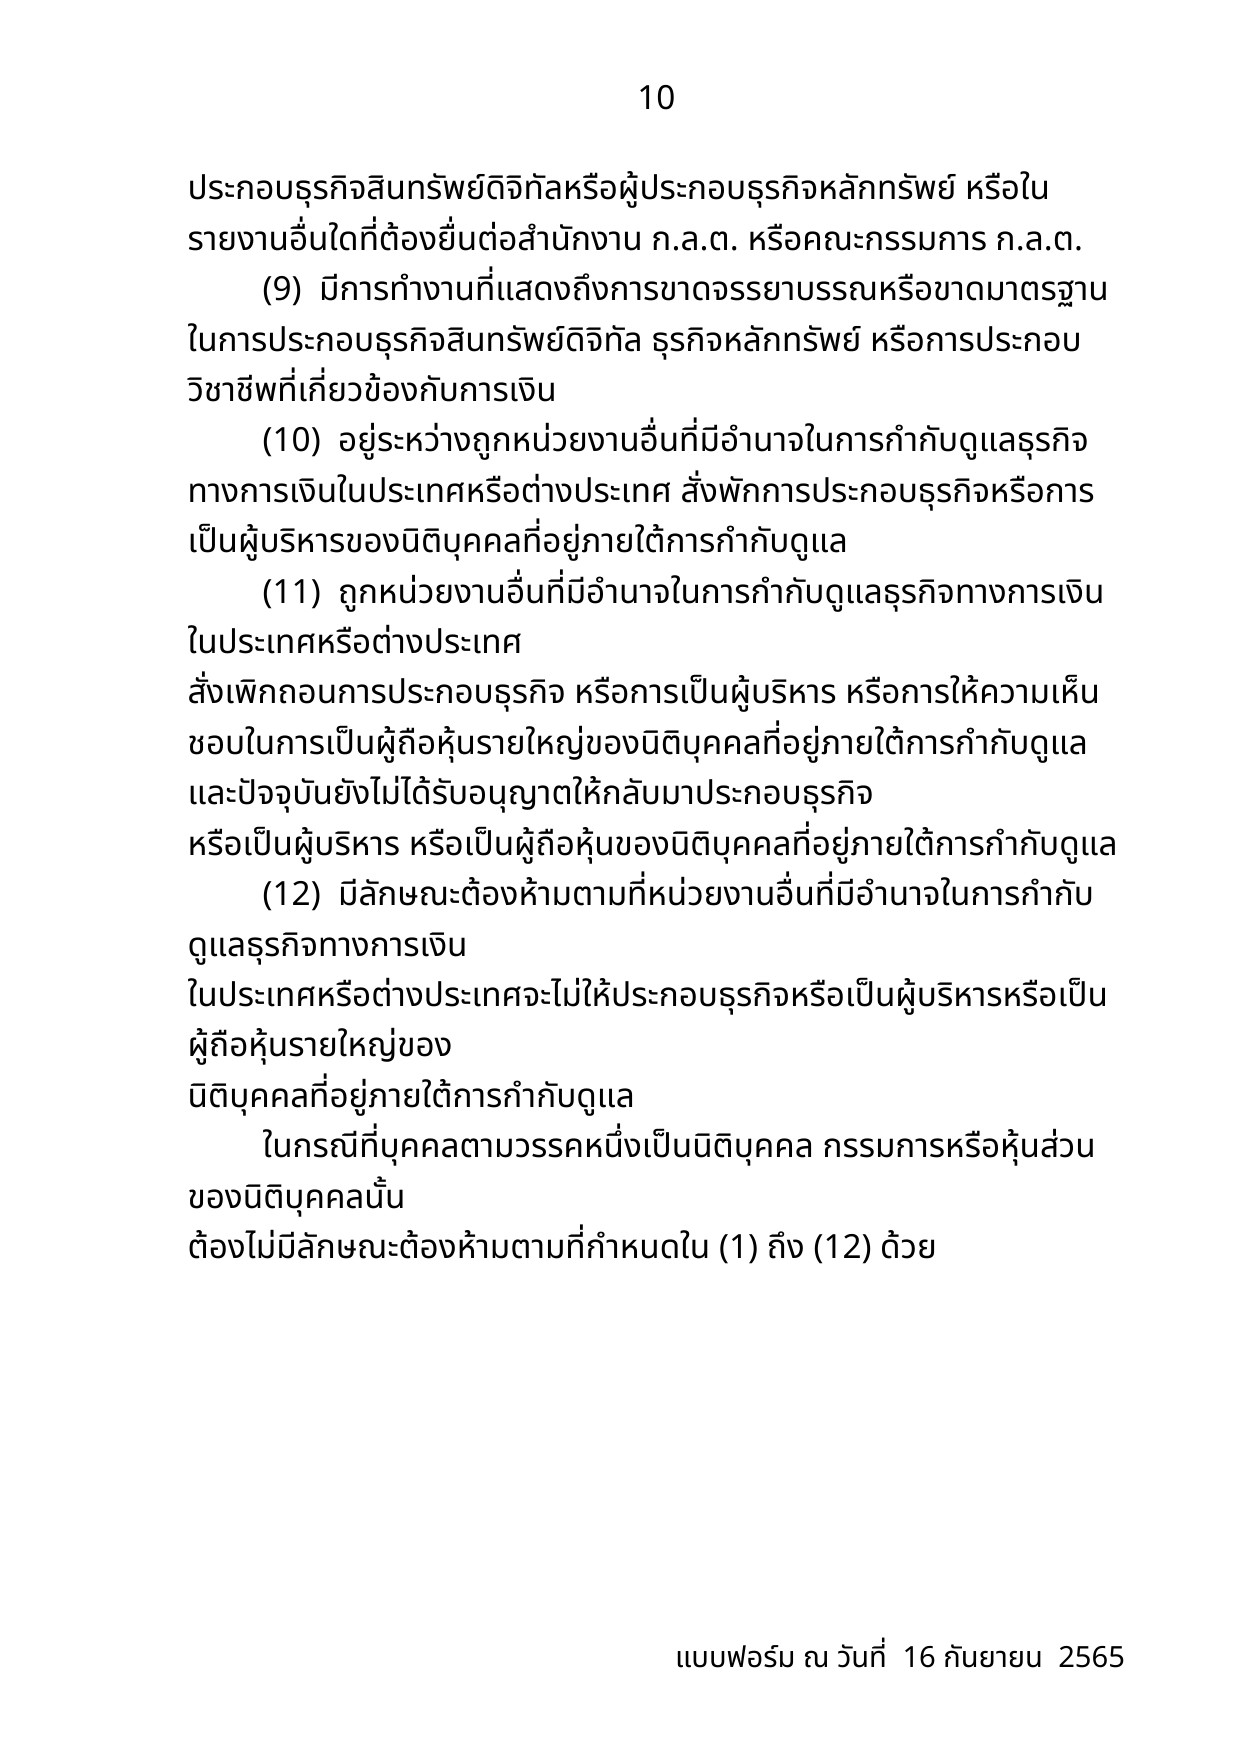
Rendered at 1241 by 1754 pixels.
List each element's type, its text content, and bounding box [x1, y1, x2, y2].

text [187, 164, 1125, 265]
text ในกรณีที่บุคคลตามวรรคหนึ่งเป็นนิติบุคคล กรรมการหรือหุ้นส่วนของนิติบุคคลนั้น ต้องไม่มีลักษณะต้องห้ามตามที่กำหนดใน (1) ถึง (12) ด้วย [187, 1122, 1125, 1273]
text (10) อยู่ระหว่างถูกหน่วยงานอื่นที่มีอำนาจในการกำกับดูแลธุรกิจทางการเงินในประเทศหรือต่างประเทศ สั่งพักการประกอบธุรกิจหรือการเป็นผู้บริหารของนิติบุคคลที่อยู่ภายใต้การกำกับดูแล [187, 416, 1125, 568]
text (11) ถูกหน่วยงานอื่นที่มีอำนาจในการกำกับดูแลธุรกิจทางการเงินในประเทศหรือต่างประเทศ สั่งเพิกถอนการประกอบธุรกิจ หรือการเป็นผู้บริหาร หรือการให้ความเห็นชอบในการเป็นผู้ถือหุ้นรายใหญ่ของนิติบุคคลที่อยู่ภายใต้การกำกับดูแล และปัจจุบันยังไม่ได้รับอนุญาตให้กลับมาประกอบธุรกิจ หรือเป็นผู้บริหาร หรือเป็นผู้ถือหุ้นของนิติบุคคลที่อยู่ภายใต้การกำกับดูแล [187, 568, 1125, 870]
text (12) มีลักษณะต้องห้ามตามที่หน่วยงานอื่นที่มีอำนาจในการกำกับดูแลธุรกิจทางการเงิน ในประเทศหรือต่างประเทศจะไม่ให้ประกอบธุรกิจหรือเป็นผู้บริหารหรือเป็นผู้ถือหุ้นรายใหญ่ของ นิติบุคคลที่อยู่ภายใต้การกำกับดูแล [187, 870, 1125, 1122]
text (9) มีการทำงานที่แสดงถึงการขาดจรรยาบรรณหรือขาดมาตรฐานในการประกอบธุรกิจสินทรัพย์ดิจิทัล ธุรกิจหลักทรัพย์ หรือการประกอบวิชาชีพที่เกี่ยวข้องกับการเงิน [187, 265, 1125, 416]
